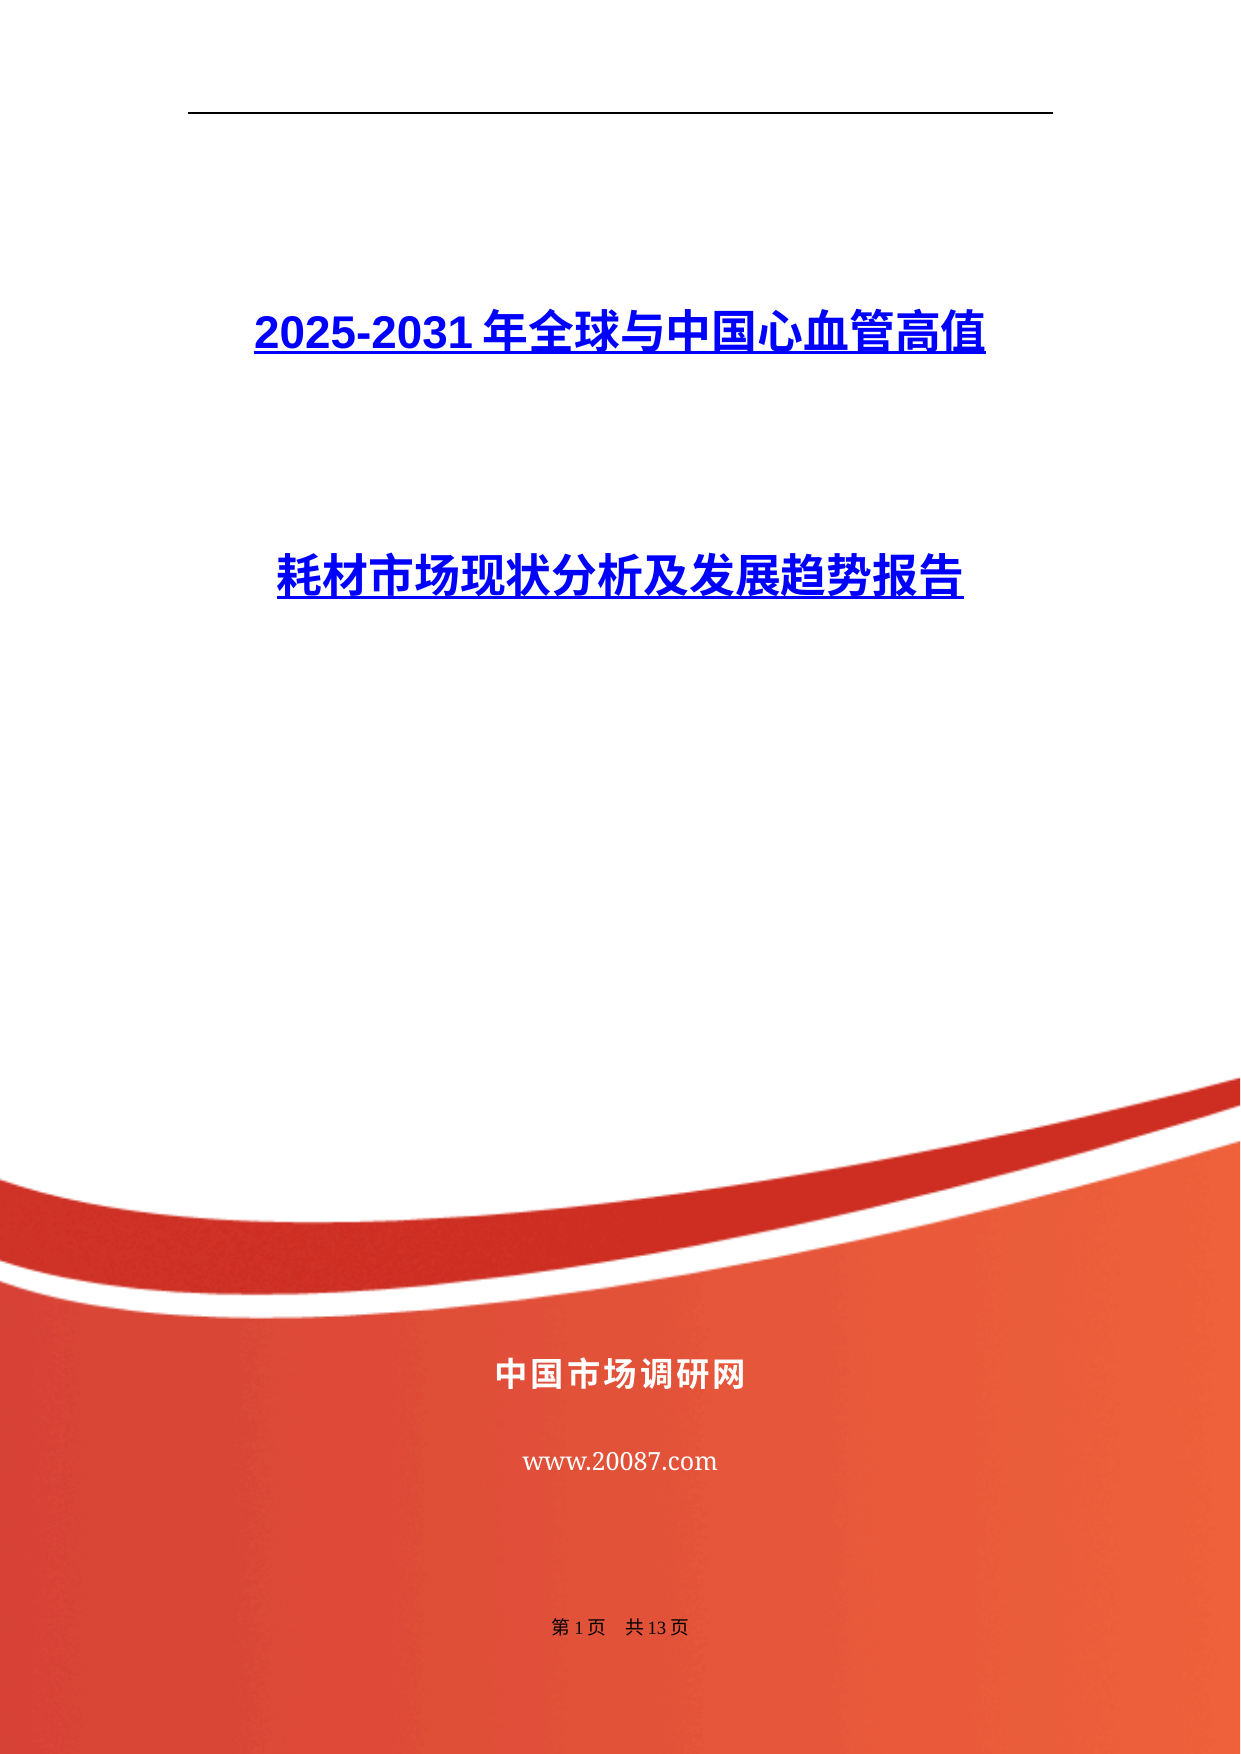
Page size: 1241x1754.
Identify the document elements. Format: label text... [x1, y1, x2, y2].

text www.20087.com [187, 1428, 1053, 1493]
picture [0, 1006, 1241, 1754]
subtitle 中国市场调研网 [187, 1339, 1053, 1404]
table_header 2025-2031年全球与中国心血管高值耗材市场现状分析及发展趋势报告 [188, 207, 1053, 773]
